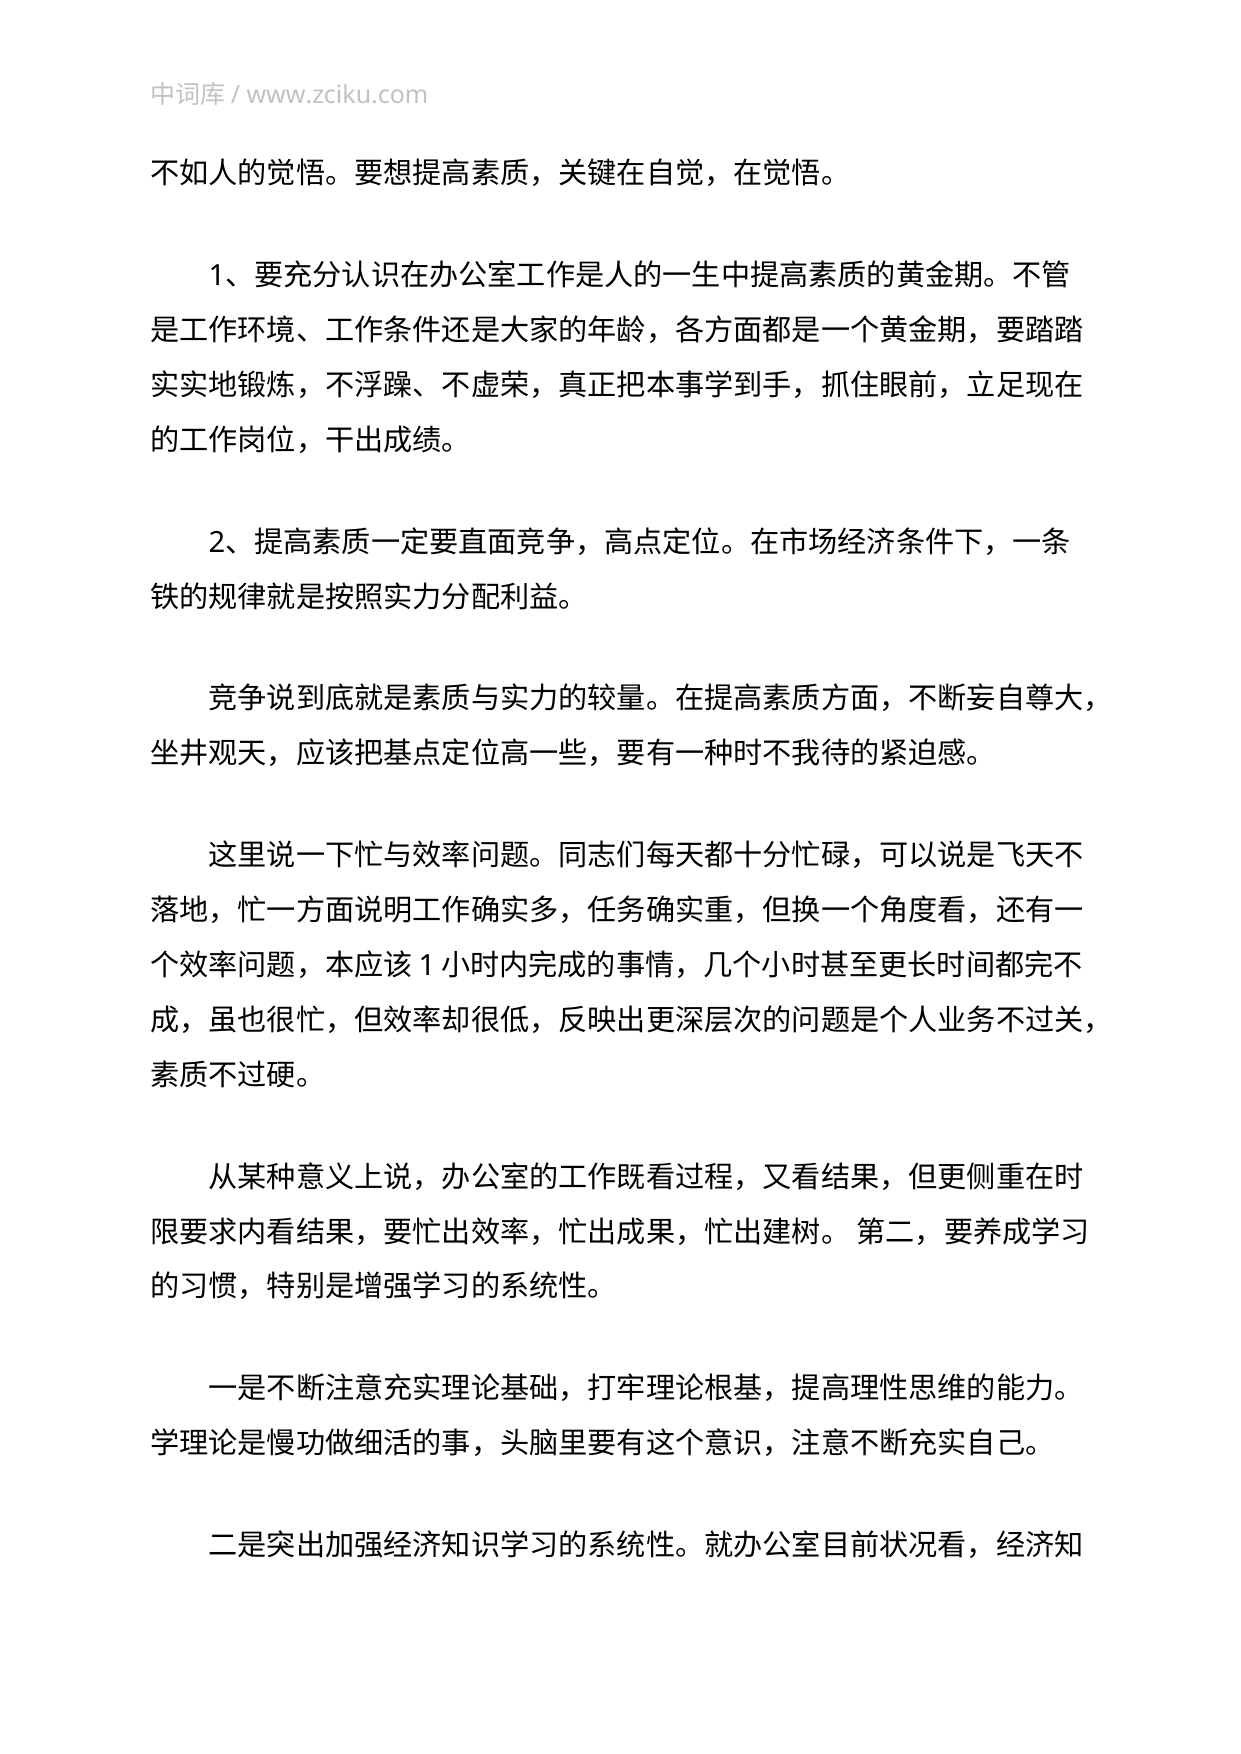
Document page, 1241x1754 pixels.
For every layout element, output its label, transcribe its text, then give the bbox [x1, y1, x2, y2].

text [150, 150, 1090, 192]
text 一是不断注意充实理论基础，打牢理论根基，提高理性思维的能力。学理论是慢功做细活的事，头脑里要有这个意识，注意不断充实自己。 [150, 1365, 1090, 1462]
text 竞争说到底就是素质与实力的较量。在提高素质方面，不断妄自尊大，坐井观天，应该把基点定位高一些，要有一种时不我待的紧迫感。 [150, 675, 1090, 772]
text 从某种意义上说，办公室的工作既看过程，又看结果，但更侧重在时限要求内看结果，要忙出效率，忙出成果，忙出建树。 第二，要养成学习的习惯，特别是增强学习的系统性。 [150, 1153, 1090, 1305]
text 这里说一下忙与效率问题。同志们每天都十分忙碌，可以说是飞天不落地，忙一方面说明工作确实多，任务确实重，但换一个角度看，还有一个效率问题，本应该1小时内完成的事情，几个小时甚至更长时间都完不成，虽也很忙，但效率却很低，反映出更深层次的问题是个人业务不过关，素质不过硬。 [150, 832, 1090, 1094]
text 1、要充分认识在办公室工作是人的一生中提高素质的黄金期。不管是工作环境、工作条件还是大家的年龄，各方面都是一个黄金期，要踏踏实实地锻炼，不浮躁、不虚荣，真正把本事学到手，抓住眼前，立足现在的工作岗位，干出成绩。 [150, 252, 1090, 459]
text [150, 1521, 1090, 1564]
text 2、提高素质一定要直面竞争，高点定位。在市场经济条件下，一条铁的规律就是按照实力分配利益。 [150, 518, 1090, 616]
